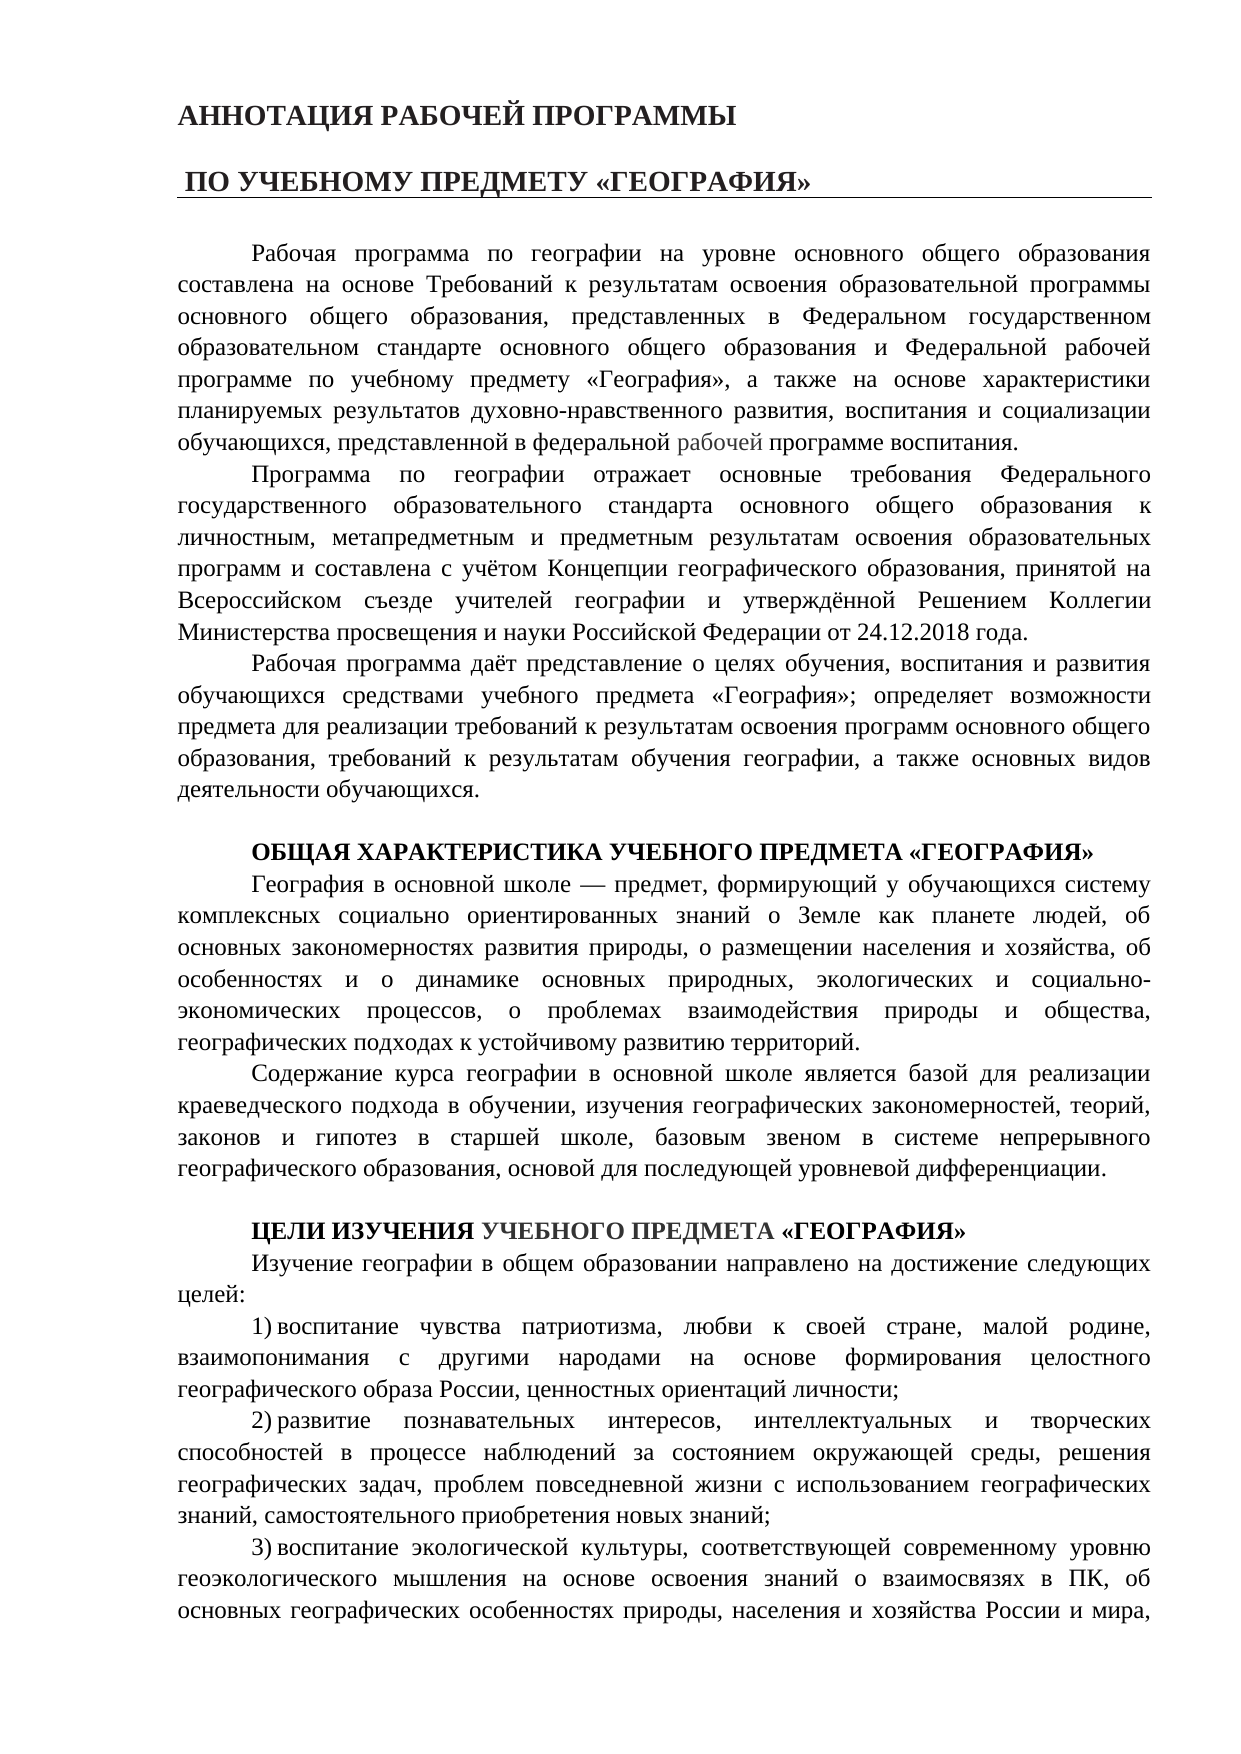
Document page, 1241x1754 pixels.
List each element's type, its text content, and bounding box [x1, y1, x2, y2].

text 2) развитие познавательных интересов, интеллектуальных и творческих способностей в процессе наблюдений за состоянием окружающей среды, решения географических задач, проблем повседневной жизни с использованием географических знаний, самостоятельного приобретения новых знаний; [177, 1406, 1152, 1529]
text Рабочая программа даёт представление о целях обучения, воспитания и развития обучающихся средствами учебного предмета «География»; определяет возможности предмета для реализации требований к результатам освоения программ основного общего образования, требований к результатам обучения географии, а также основных видов деятельности обучающихся. [177, 648, 1152, 803]
text География в основной школе — предмет, формирующий у обучающихся систему комплексных социально ориентированных знаний о Земле как планете людей, об основных закономерностях развития природы, о размещении населения и хозяйства, об особенностях и о динамике основных природных, экологических и социально-экономических процессов, о проблемах взаимодействия природы и общества, географических подходах к устойчивому развитию территорий. [177, 869, 1152, 1056]
text 1) воспитание чувства патриотизма, любви к своей стране, малой родине, взаимопонимания с другими народами на основе формирования целостного географического образа России, ценностных ориентаций личности; [177, 1311, 1152, 1403]
text ОБЩАЯ ХАРАКТЕРИСТИКА УЧЕБНОГО ПРЕДМЕТА «ГЕОГРАФИЯ» [177, 837, 1152, 866]
text Содержание курса географии в основной школе является базой для реализации краеведческого подхода в обучении, изучения географических закономерностей, теорий, законов и гипотез в старшей школе, базовым звеном в системе непрерывного географического образования, основой для последующей уровневой дифференциации. [177, 1058, 1152, 1182]
text Изучение географии в общем образовании направлено на достижение следующих целей: [177, 1248, 1152, 1308]
text ПО УЧЕБНОМУ ПРЕДМЕТУ «ГЕОГРАФИЯ» [177, 170, 1152, 197]
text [177, 1532, 1152, 1624]
text АННОТАЦИЯ РАБОЧЕЙ ПРОГРАММЫ [177, 103, 1152, 131]
text ЦЕЛИ ИЗУЧЕНИЯ УЧЕБНОГО ПРЕДМЕТА «ГЕОГРАФИЯ» [177, 1216, 1152, 1245]
text Рабочая программа по географии на уровне основного общего образования составлена на основе Требований к результатам освоения образовательной программы основного общего образования, представленных в Федеральном государственном образовательном стандарте основного общего образования и Федеральной рабочей программе по учебному предмету «География», а также на основе характеристики планируемых результатов духовно-нравственного развития, воспитания и социализации обучающихся, представленной в федеральной рабочей программе воспитания. [177, 238, 1152, 456]
text Программа по географии отражает основные требования Федерального государственного образовательного стандарта основного общего образования к личностным, метапредметным и предметным результатам освоения образовательных программ и составлена с учётом Концепции географического образования, принятой на Всероссийском съезде учителей географии и утверждённой Решением Коллегии Министерства просвещения и науки Российской Федерации от 24.12.2018 года. [177, 459, 1152, 645]
